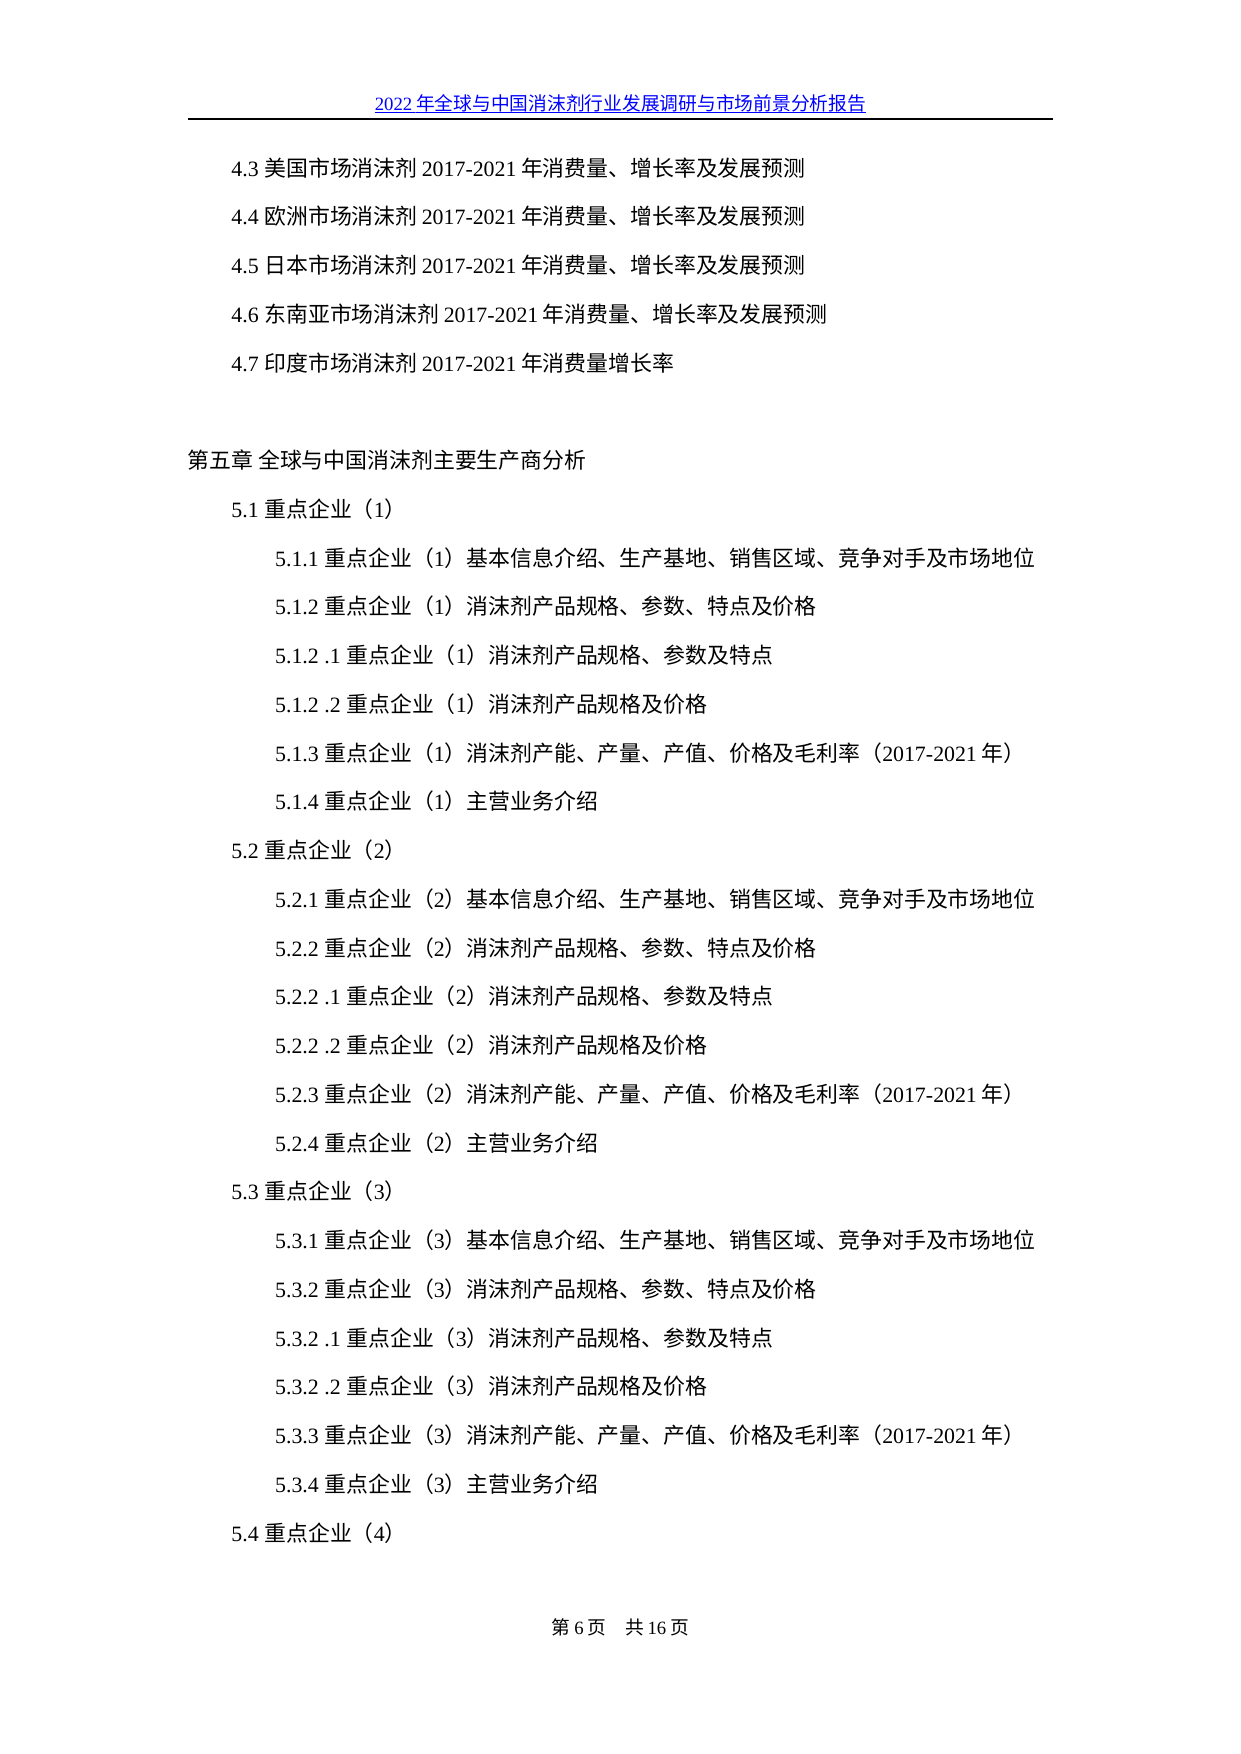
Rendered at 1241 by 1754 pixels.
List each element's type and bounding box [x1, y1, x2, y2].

text [187, 150, 1053, 1548]
